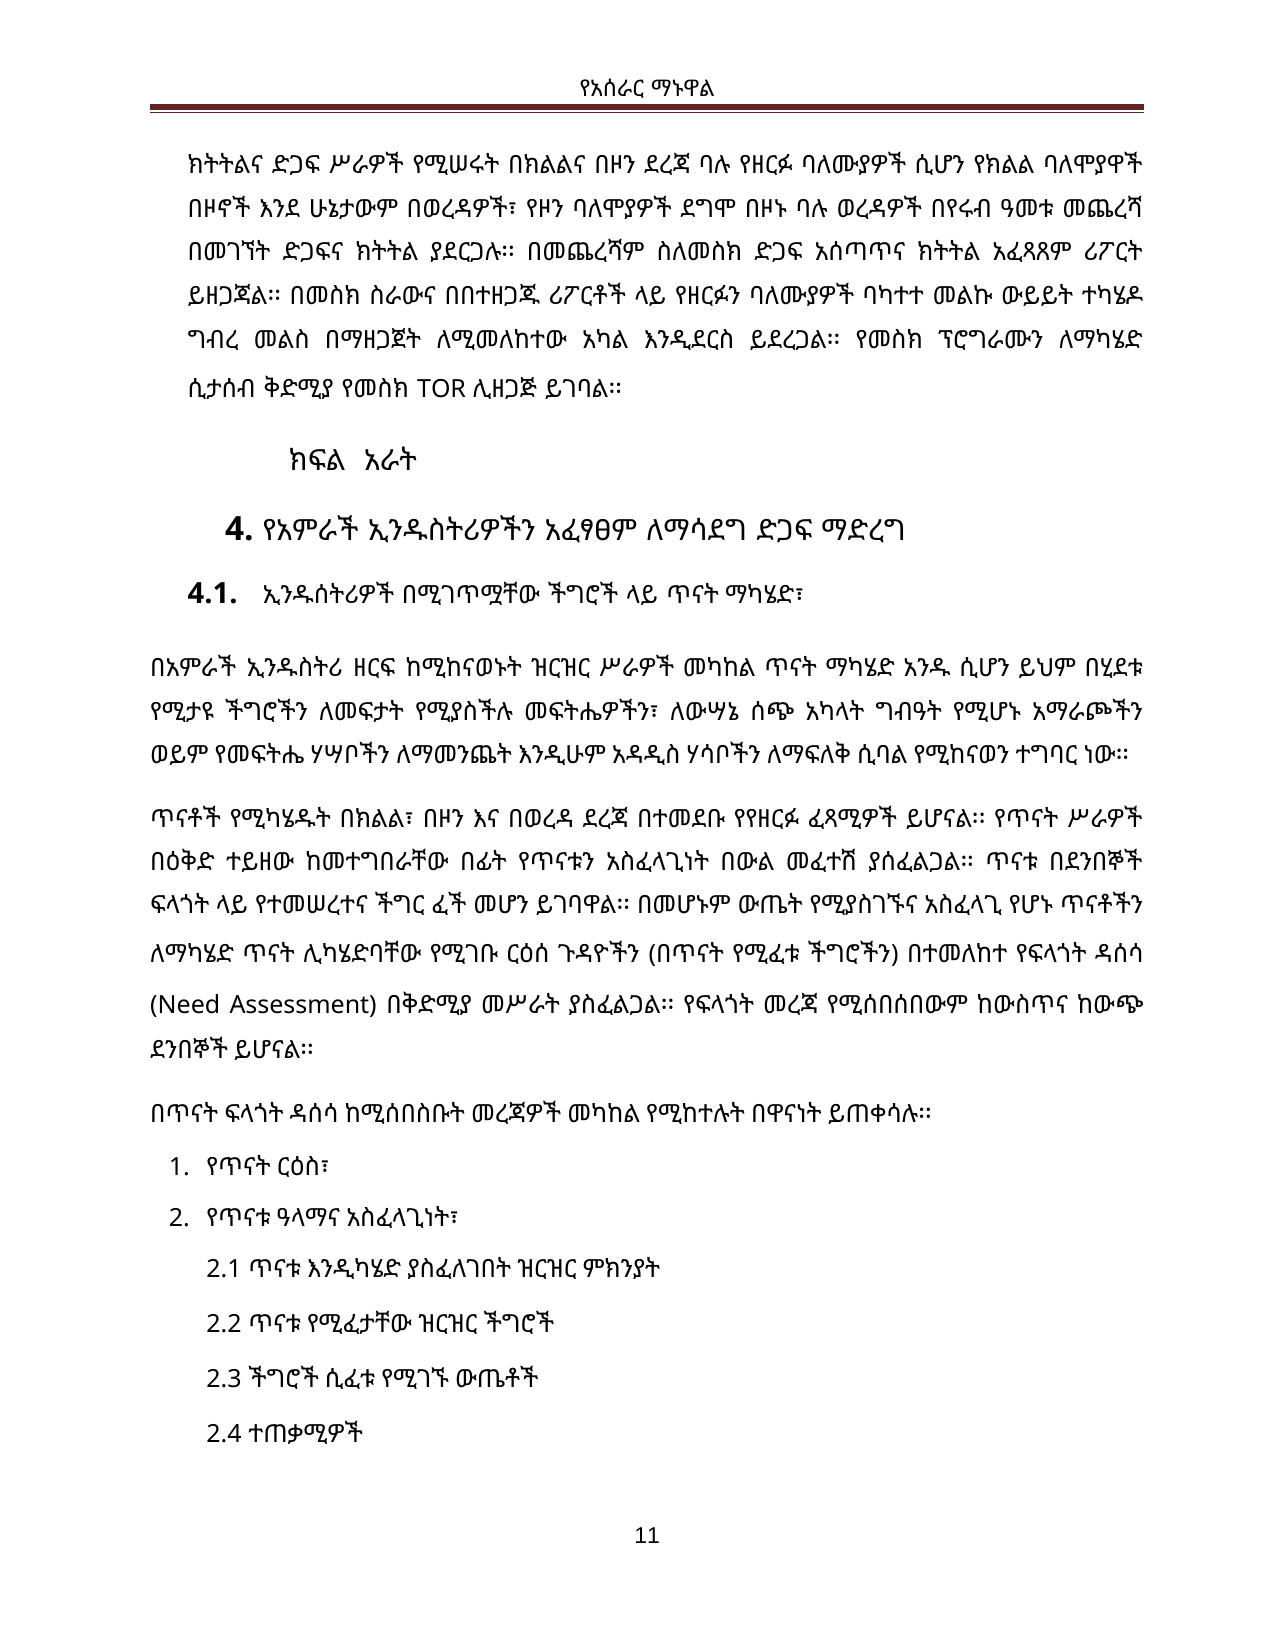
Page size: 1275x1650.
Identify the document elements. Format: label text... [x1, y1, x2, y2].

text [187, 150, 1144, 405]
text 2.2 ጥናቱ የሚፈታቸው ዝርዝር ችግሮች [206, 1306, 1144, 1340]
list የጥናት ርዕስ፣ [169, 1149, 1144, 1183]
text ክፍል አራት [150, 443, 1144, 477]
text 2.4 ተጠቃሚዎች [206, 1416, 1144, 1449]
text በአምራች ኢንዱስትሪ ዘርፍ ከሚከናወኑት ዝርዝር ሥራዎች መካከል ጥናት ማካሄድ አንዱ ሲሆን ይህም በሂደቱ የሚታዩ ችግሮችን ለመፍታት የሚያስችሉ መፍትሔዎችን፣ ለውሣኔ ሰጭ አካላት ግብዓት የሚሆኑ አማራጮችን ወይም የመፍትሔ ሃሣቦችን ለማመንጨት እንዲሁም አዳዲስ ሃሳቦችን ለማፍለቅ ሲባል የሚከናወን ተግባር ነው፡፡ [150, 653, 1144, 768]
list የጥናቱ ዓላማና አስፈላጊነት፣ [169, 1200, 1144, 1234]
list የአምራች ኢንዱስትሪዎችን አፈፃፀም ለማሳደግ ድጋፍ ማድረግ [225, 504, 1144, 550]
text በጥናት ፍላጎት ዳሰሳ ከሚሰበስቡት መረጃዎች መካከል የሚከተሉት በዋናነት ይጠቀሳሉ፡፡ [150, 1099, 1144, 1128]
text 2.3 ችግሮች ሲፈቱ የሚገኙ ውጤቶች [206, 1361, 1144, 1395]
list ኢንዱሰትሪዎች በሚገጥሟቸው ችግሮች ላይ ጥናት ማካሄድ፣ [187, 573, 1144, 612]
text 2.1 ጥናቱ እንዲካሄድ ያስፈለገበት ዝርዝር ምክንያት [206, 1251, 1144, 1285]
text ጥናቶች የሚካሄዱት በክልል፣ በዞን እና በወረዳ ደረጃ በተመደቡ የየዘርፉ ፈጻሚዎች ይሆናል፡፡ የጥናት ሥራዎች በዕቅድ ተይዘው ከመተግበራቸው በፊት የጥናቱን አስፈላጊነት በውል መፈተሽ ያሰፈልጋል፡፡ ጥናቱ በደንበኞች ፍላጎት ላይ የተመሠረተና ችግር ፈች መሆን ይገባዋል፡፡ በመሆኑም ውጤት የሚያስገኙና አስፈላጊ የሆኑ ጥናቶችን ለማካሄድ ጥናት ሊካሄድባቸው የሚገቡ ርዕሰ ጉዳዮችን (በጥናት የሚፈቱ ችግሮችን) በተመለከተ የፍላጎት ዳሰሳ (Need Assessment) በቅድሚያ መሥራት ያስፈልጋል፡፡ የፍላጎት መረጃ የሚሰበሰበውም ከውስጥና ከውጭ ደንበኞች ይሆናል፡፡ [150, 804, 1144, 1064]
